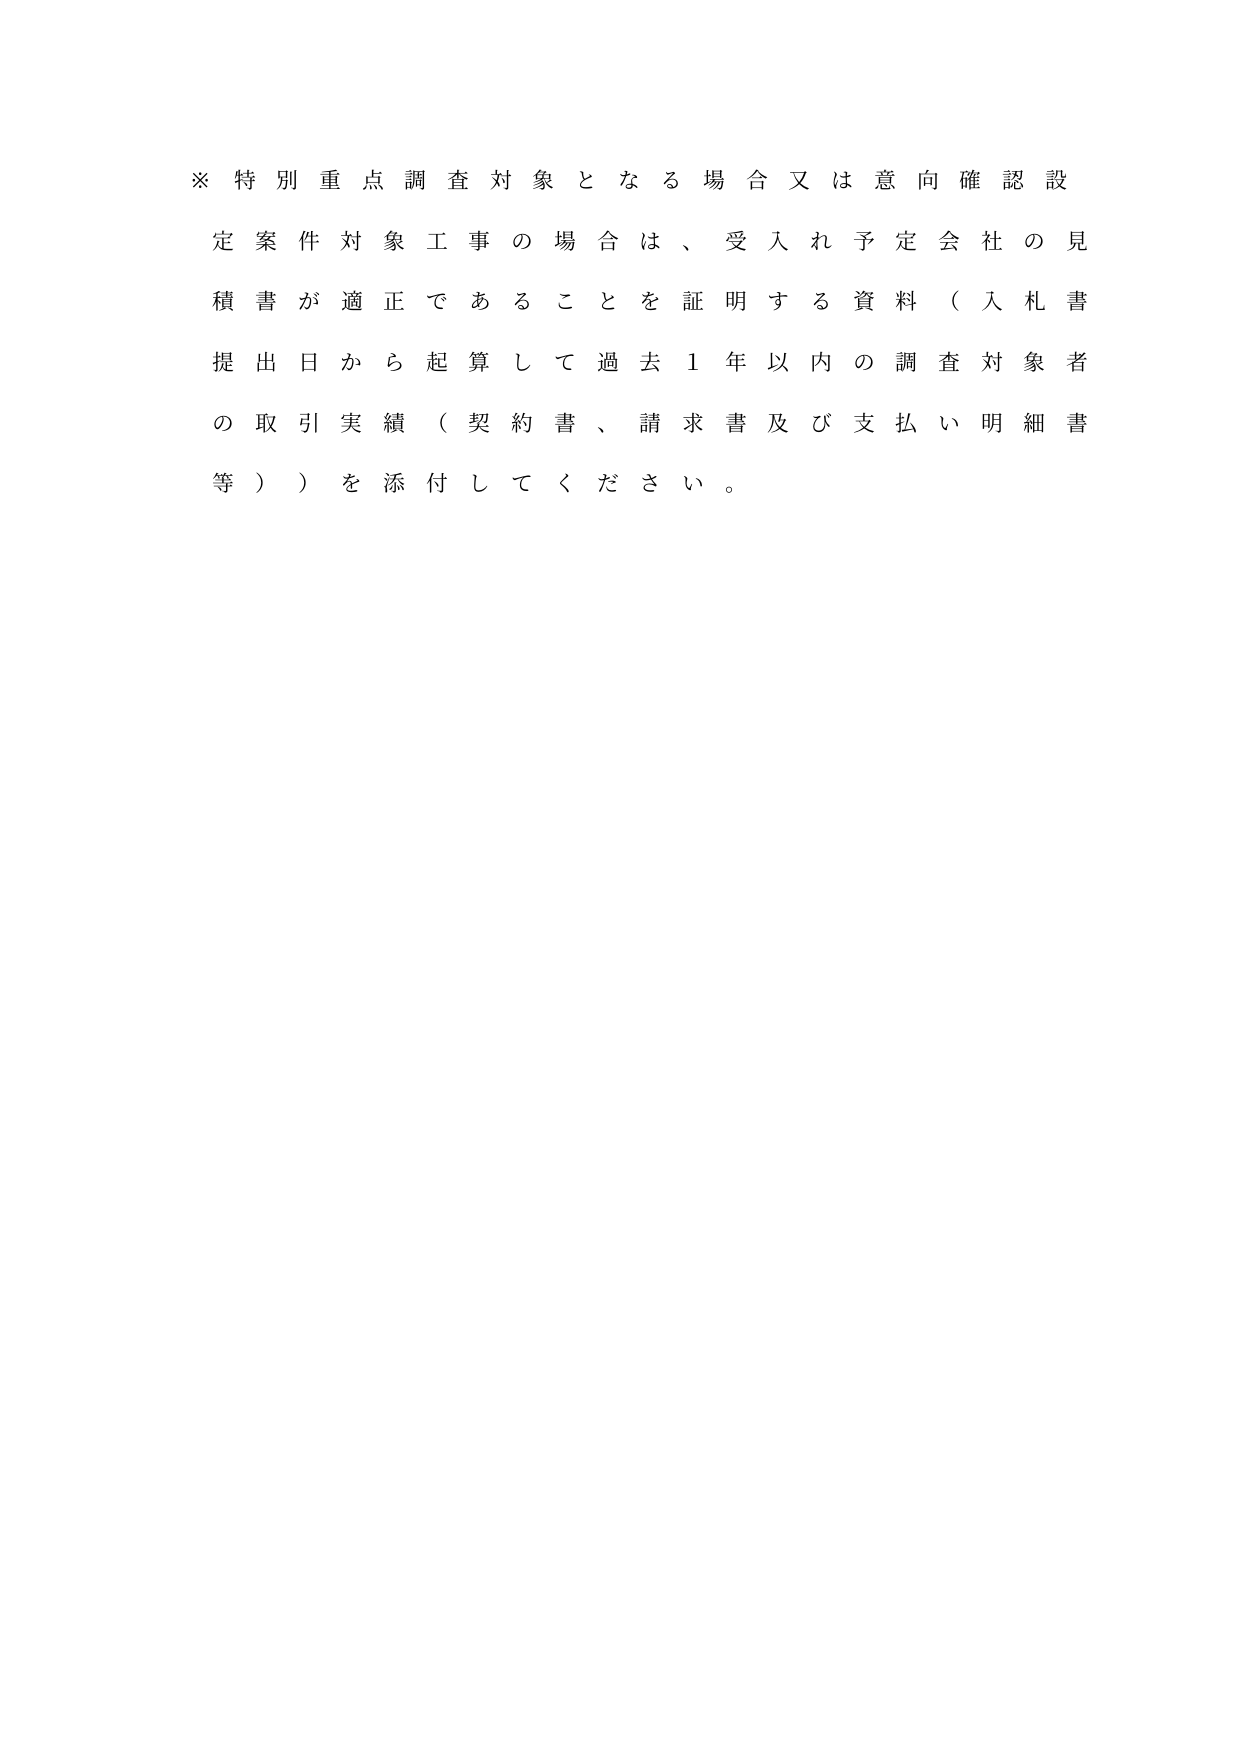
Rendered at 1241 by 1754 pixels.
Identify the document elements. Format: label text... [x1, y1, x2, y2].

text ※ 特別重点調査対象となる場合又は意向確認設定案件対象工事の場合は、受入れ予定会社の見積書が適正であることを証明する資料（入札書提出日から起算して過去１年以内の調査対象者の取引実績（契約書、請求書及び支払い明細書等））を添付してください。 [170, 149, 1109, 512]
